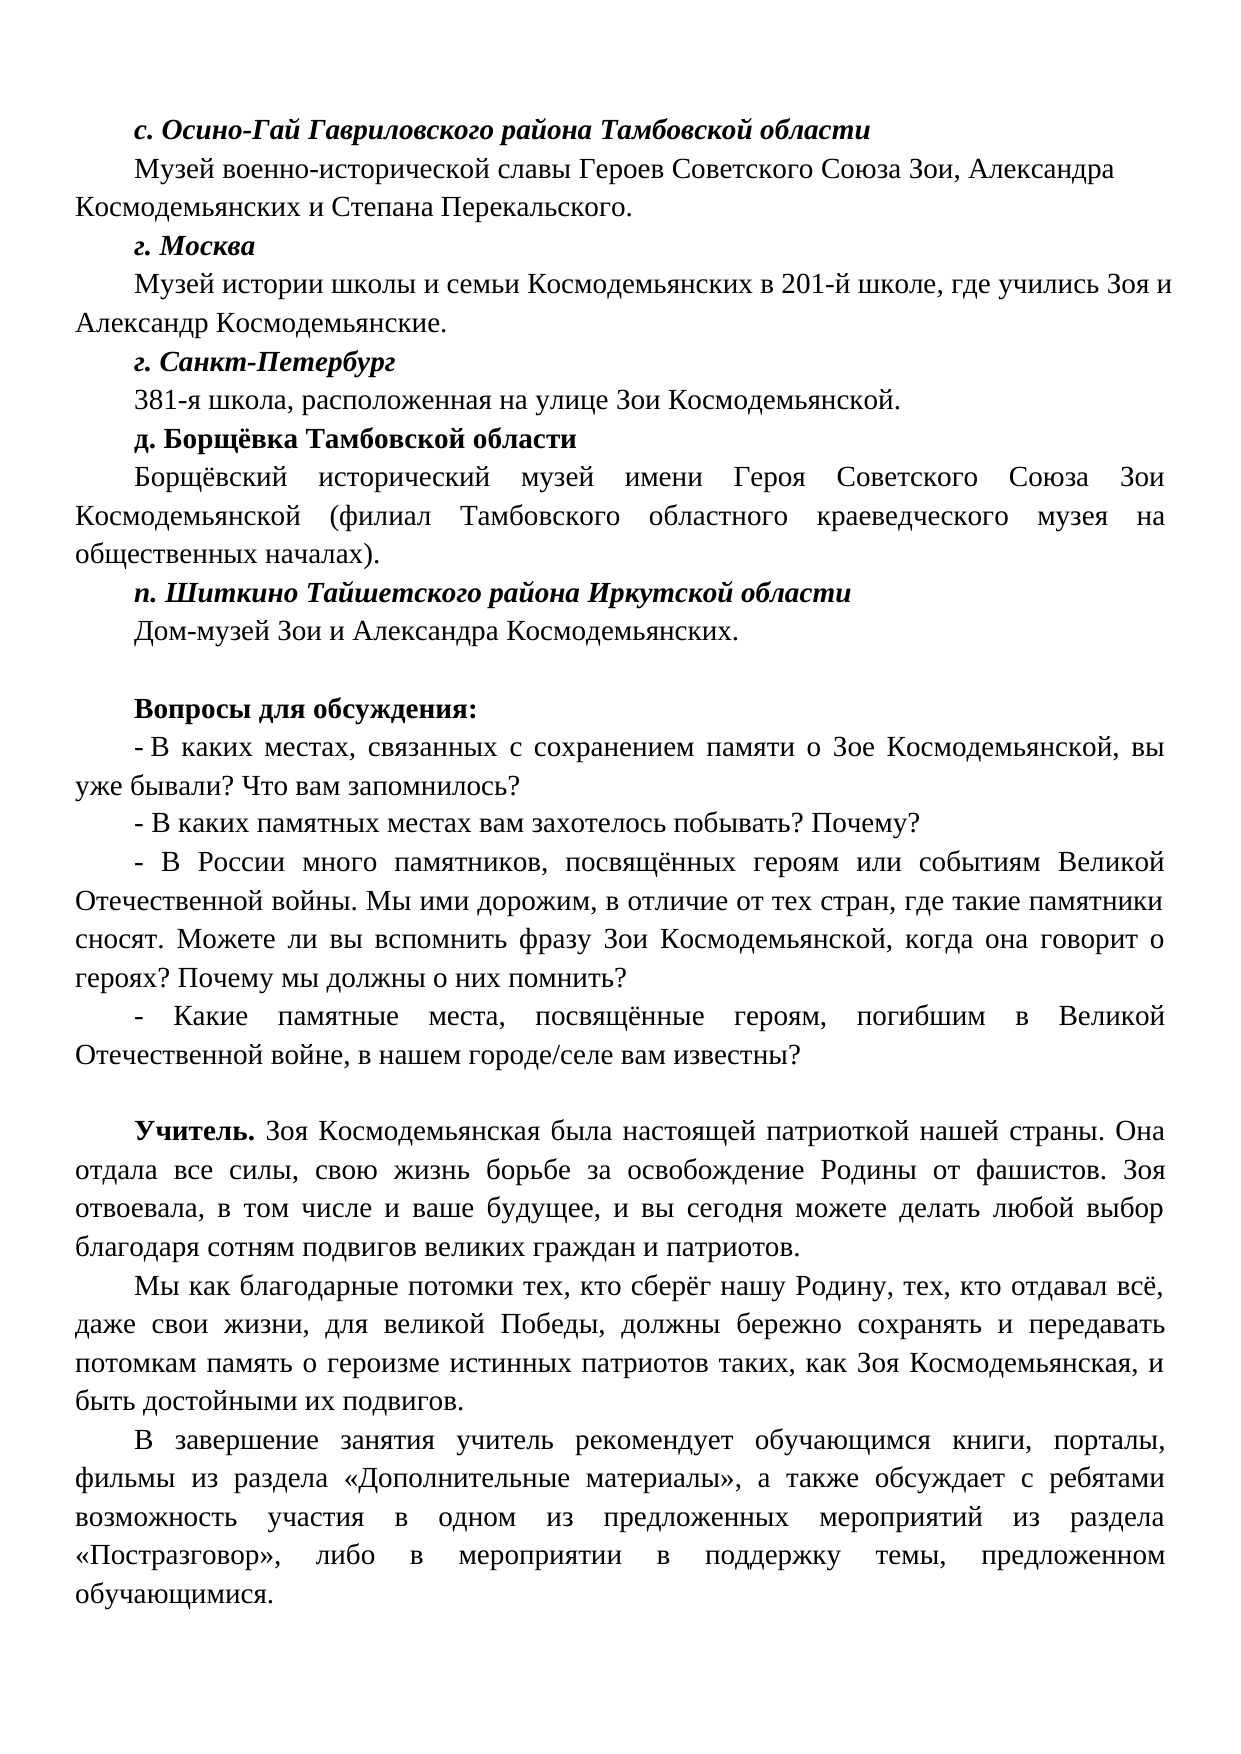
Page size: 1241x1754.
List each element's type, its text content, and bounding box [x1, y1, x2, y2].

text 381-я школа, расположенная на улице Зои Космодемьянской. [134, 382, 1178, 416]
text Дом-музей Зои и Александра Космодемьянских. [134, 613, 1178, 647]
list В каких местах, связанных с сохранением памяти о Зое Космодемьянской, вы уже бывали? Что вам запомнилось? [75, 729, 1165, 801]
subtitle г. Москва [134, 228, 1178, 262]
list В каких памятных местах вам захотелось побывать? Почему? [134, 806, 1178, 839]
subtitle п. Шиткино Тайшетского района Иркутской области [134, 575, 1178, 608]
text Борщёвский исторический музей имени Героя Советского Союза Зои Космодемьянской (филиал Тамбовского областного краеведческого музея на общественных началах). [75, 459, 1165, 570]
subtitle г. Санкт-Петербург [134, 344, 1178, 377]
text Музей военно-исторической славы Героев Советского Союза Зои, Александра Космодемьянских и Степана Перекальского. [75, 151, 1178, 223]
text Учитель. Зоя Космодемьянская была настоящей патриоткой нашей страны. Она отдала все силы, свою жизнь борьбе за освобождение Родины от фашистов. Зоя отвоевала, в том числе и ваше будущее, и вы сегодня можете делать любой выбор благодаря сотням подвигов великих граждан и патриотов. [75, 1113, 1166, 1263]
list В России много памятников, посвящённых героям или событиям Великой Отечественной войны. Мы ими дорожим, в отличие от тех стран, где такие памятники сносят. Можете ли вы вспомнить фразу Зои Космодемьянской, когда она говорит о героях? Почему мы должны о них помнить? [75, 844, 1165, 993]
text В завершение занятия учитель рекомендует обучающимся книги, порталы, фильмы из раздела «Дополнительные материалы», а также обсуждает с ребятами возможность участия в одном из предложенных мероприятий из раздела «Постразговор», либо в мероприятии в поддержку темы, предложенном обучающимися. [75, 1422, 1166, 1609]
subtitle с. Осино-Гай Гавриловского района Тамбовской области [134, 112, 1178, 146]
subtitle Вопросы для обсуждения: [134, 691, 1178, 724]
list Какие памятные места, посвящённые героям, погибшим в Великой Отечественной войне, в нашем городе/селе вам известны? [75, 998, 1165, 1071]
subtitle д. Борщёвка Тамбовской области [134, 421, 1178, 454]
text Музей истории школы и семьи Космодемьянских в 201-й школе, где учились Зоя и Александр Космодемьянские. [75, 267, 1178, 339]
text Мы как благодарные потомки тех, кто сберёг нашу Родину, тех, кто отдавал всё, даже свои жизни, для великой Победы, должны бережно сохранять и передавать потомкам память о героизме истинных патриотов таких, как Зоя Космодемьянская, и быть достойными их подвигов. [75, 1268, 1165, 1417]
